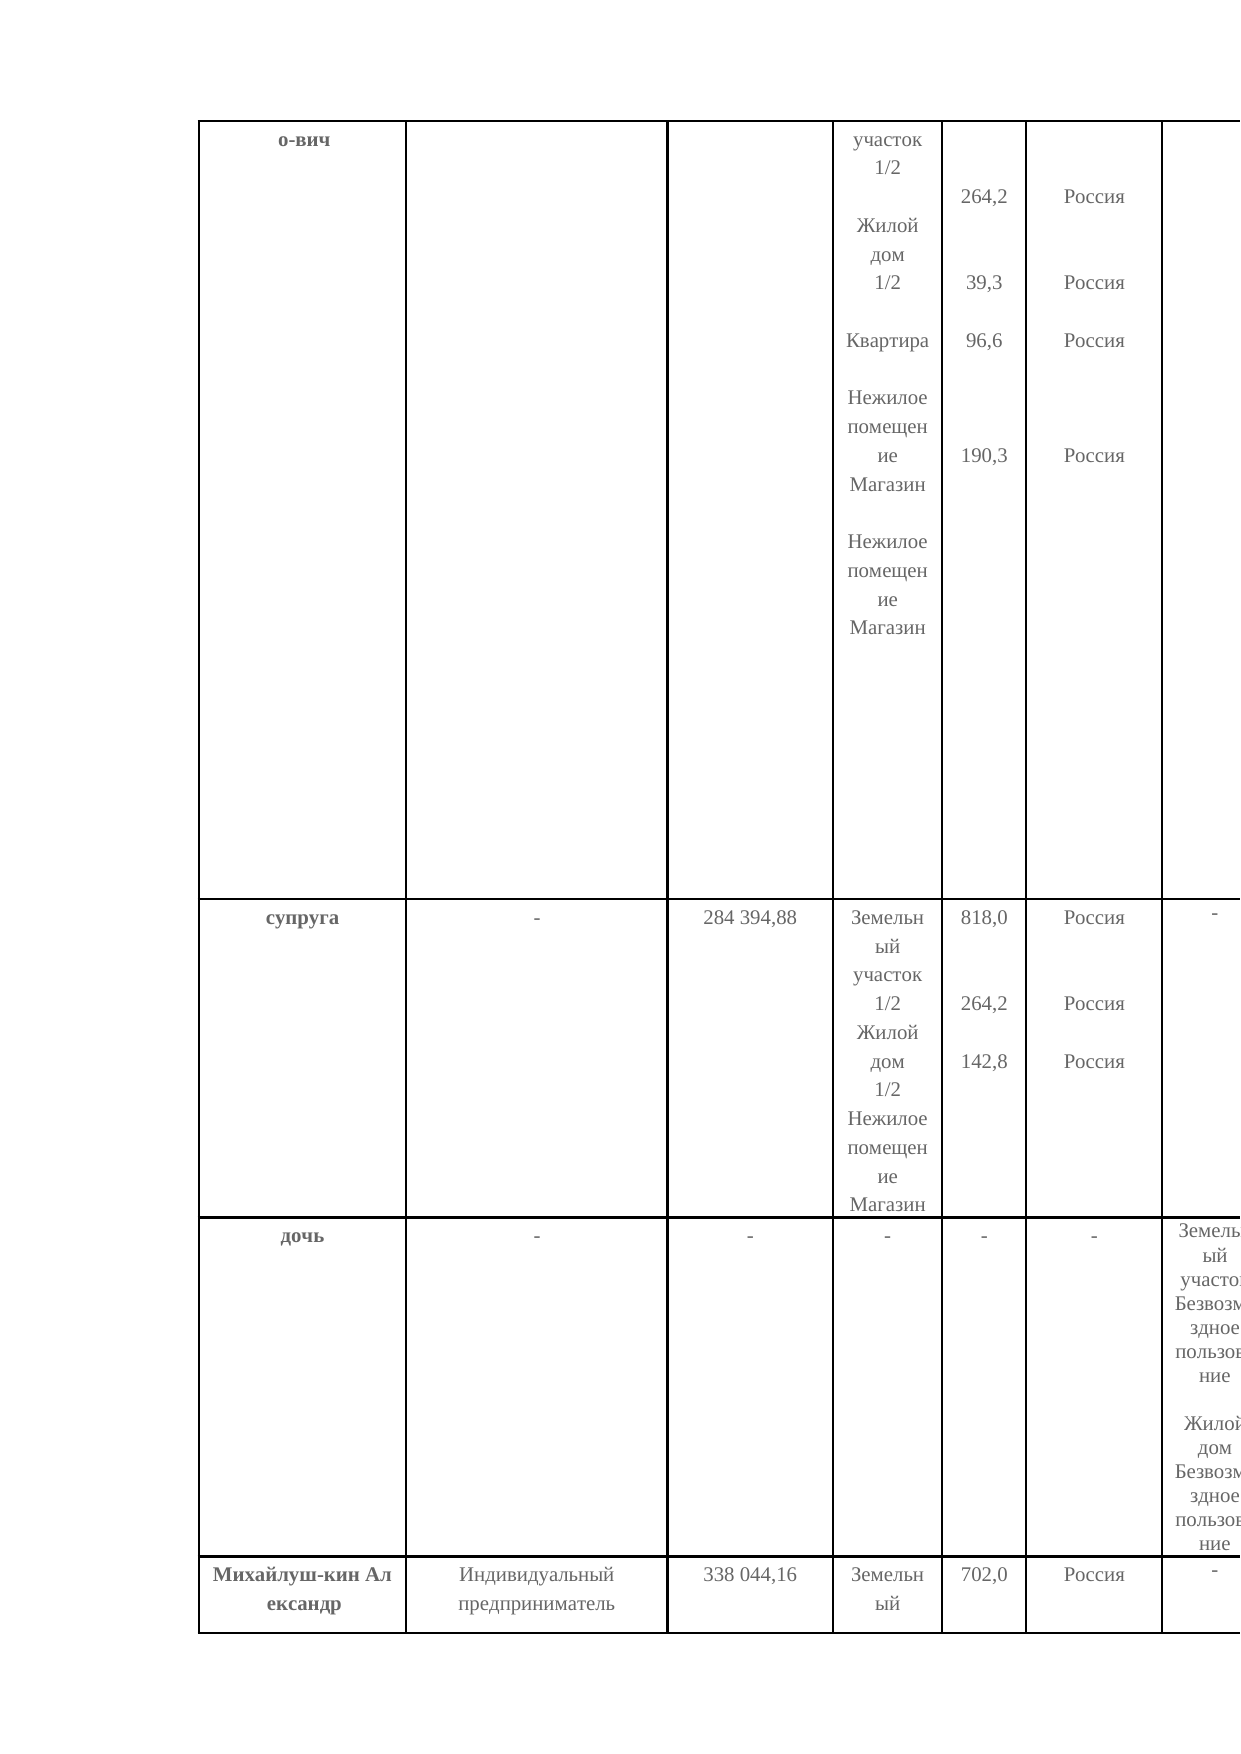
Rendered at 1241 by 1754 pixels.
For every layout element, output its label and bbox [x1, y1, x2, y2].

table_header [177, 118, 1240, 1636]
